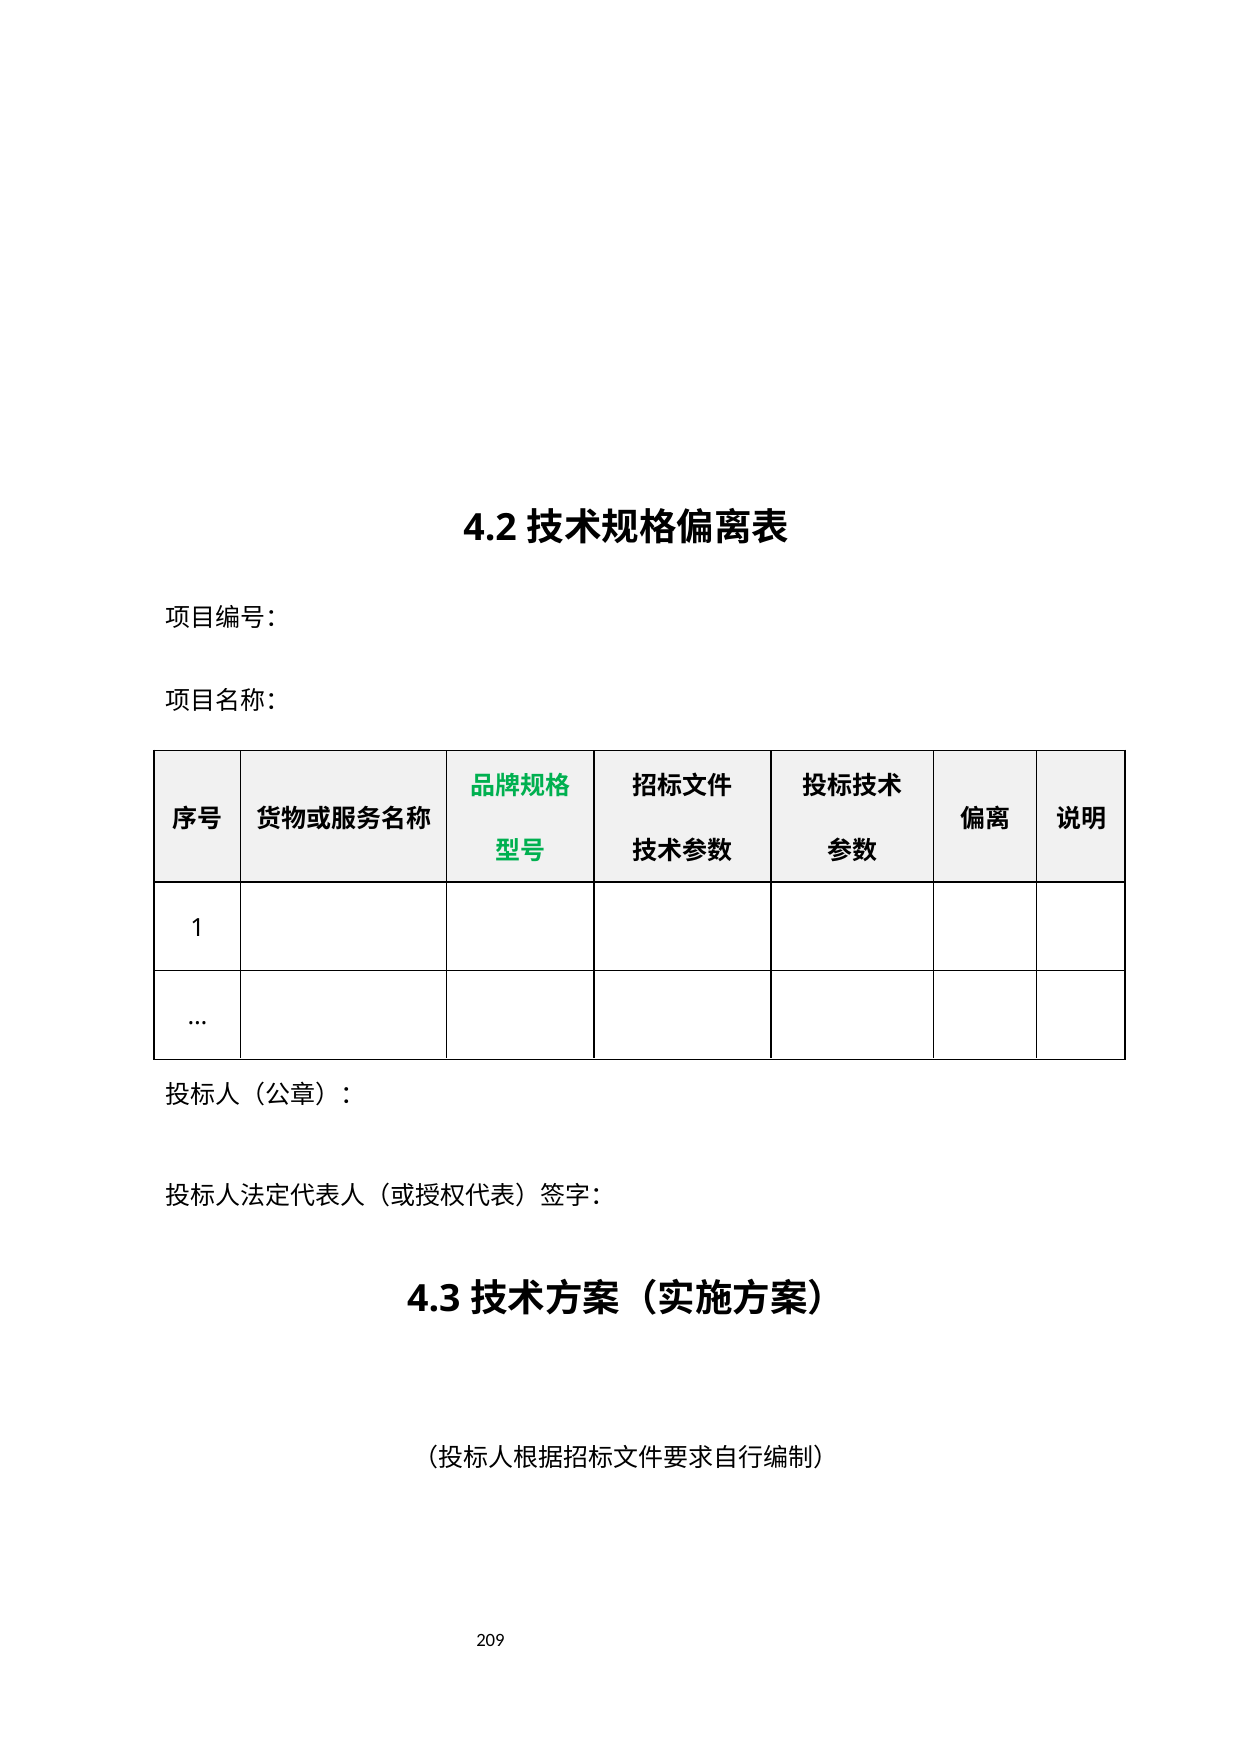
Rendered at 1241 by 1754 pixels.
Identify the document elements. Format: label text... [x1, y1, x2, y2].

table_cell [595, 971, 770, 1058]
text 4.2 技术规格偏离表 [165, 491, 1087, 556]
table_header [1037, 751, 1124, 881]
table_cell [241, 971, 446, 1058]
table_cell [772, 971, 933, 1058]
text 投标人法定代表人（或授权代表）签字： [165, 1161, 1087, 1226]
text 项目名称： [165, 666, 1087, 731]
text 4.3 技术方案（实施方案） [165, 1262, 1087, 1327]
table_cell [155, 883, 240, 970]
text 项目编号： [165, 583, 1087, 648]
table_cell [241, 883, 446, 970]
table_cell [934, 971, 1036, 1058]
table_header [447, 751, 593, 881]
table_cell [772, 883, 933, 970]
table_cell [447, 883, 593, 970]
text （投标人根据招标文件要求自行编制） [165, 1423, 1087, 1488]
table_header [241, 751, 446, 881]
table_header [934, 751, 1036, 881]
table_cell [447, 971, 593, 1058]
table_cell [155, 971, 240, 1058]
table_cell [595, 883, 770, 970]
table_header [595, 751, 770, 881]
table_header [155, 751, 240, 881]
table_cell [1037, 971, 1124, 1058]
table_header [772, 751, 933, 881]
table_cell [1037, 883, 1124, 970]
text 投标人（公章）： [165, 1060, 1087, 1125]
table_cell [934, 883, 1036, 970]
